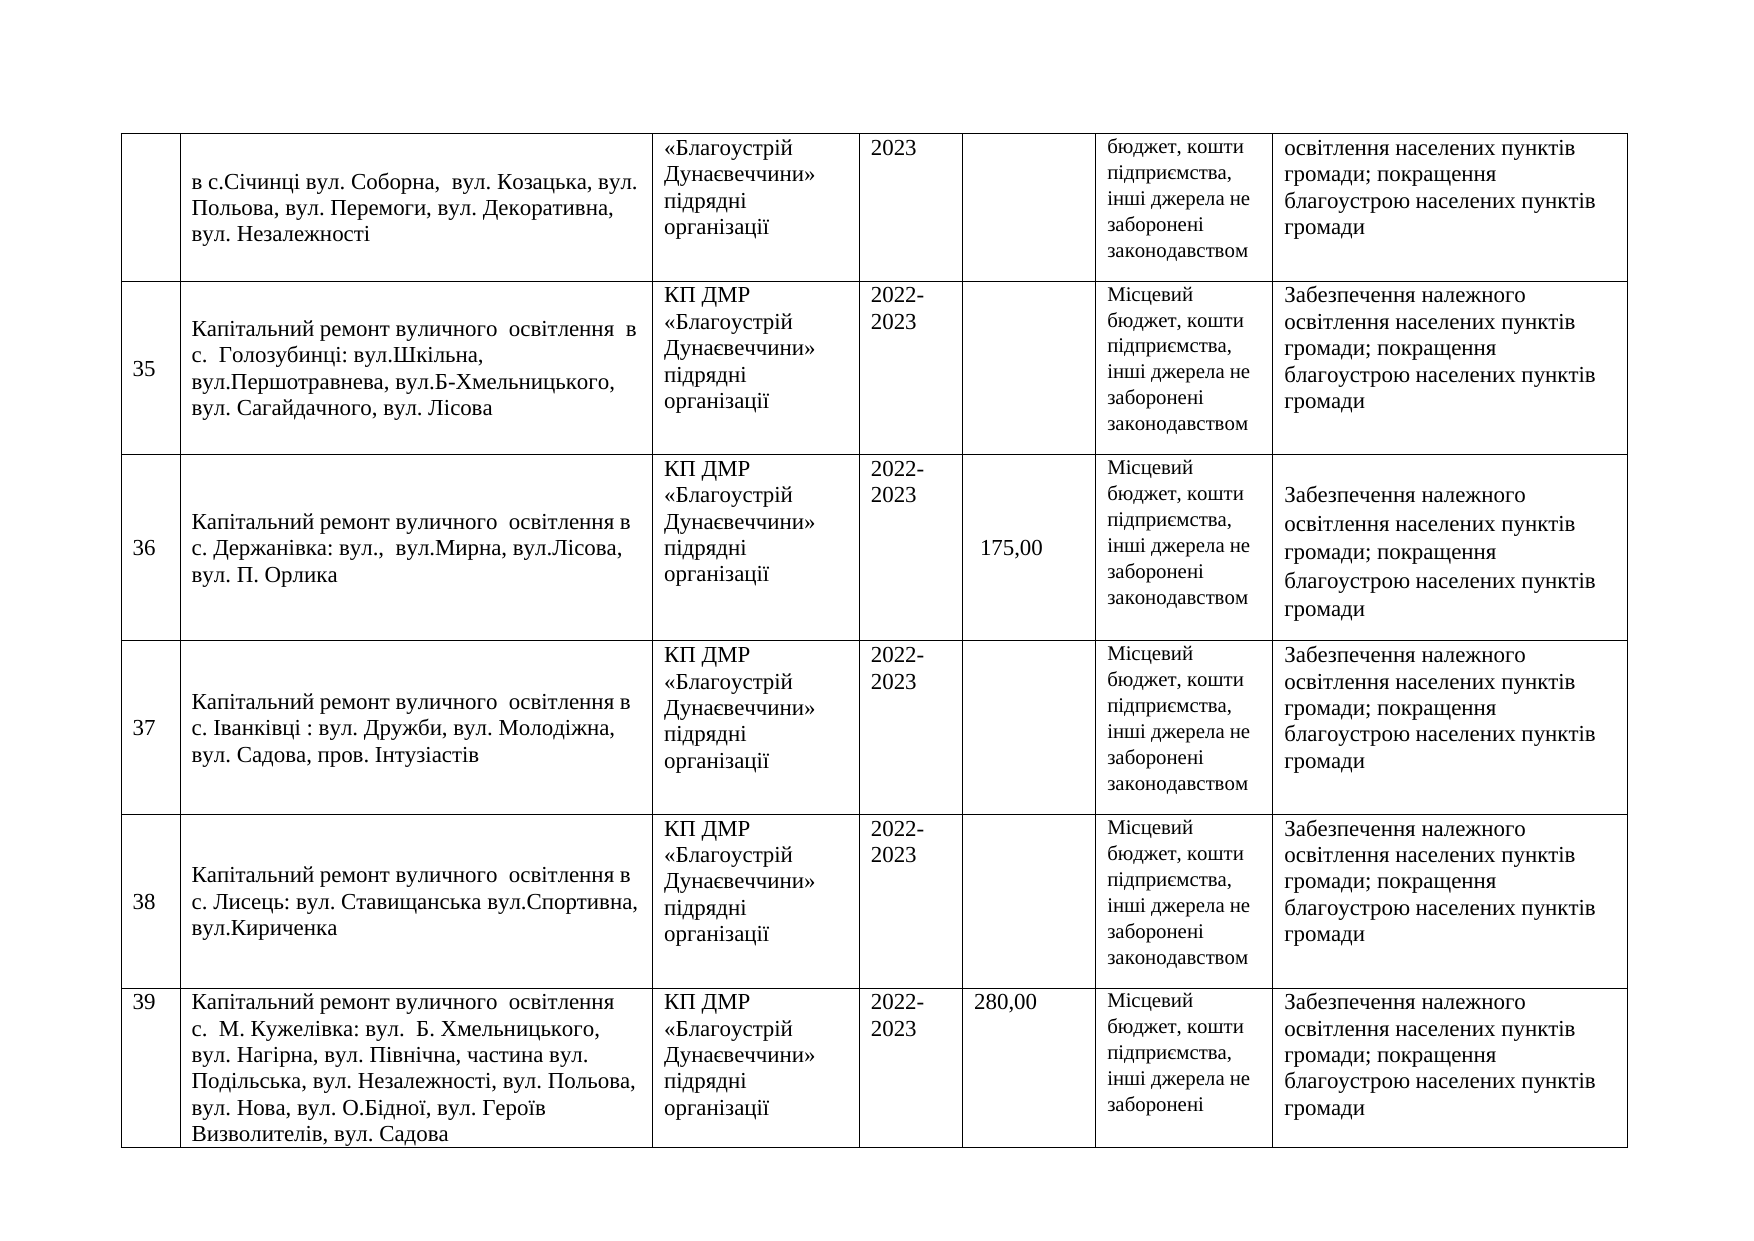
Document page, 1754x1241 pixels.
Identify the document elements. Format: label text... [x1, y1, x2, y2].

table_cell 38 [122, 815, 180, 987]
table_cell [653, 989, 859, 1147]
table_cell Місцевий бюджет, кошти підприємства, інші джерела не заборонені законодавством [1096, 282, 1272, 454]
table_cell 175,00 [963, 455, 1095, 640]
table_cell Капітальний ремонт вуличного освітлення в с. Лисець: вул. Ставищанська вул.Спортивна, вул.Кириченка [181, 815, 652, 987]
table_cell КП ДМР «Благоустрій Дунаєвеччини» підрядні організації [653, 815, 859, 987]
table_cell Забезпечення належного освітлення населених пунктів громади; покращення благоустрою населених пунктів громади [1273, 815, 1627, 987]
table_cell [181, 134, 652, 281]
table_cell Місцевий бюджет, кошти підприємства, інші джерела не заборонені законодавством [1096, 641, 1272, 814]
table_cell 34 [122, 134, 180, 281]
table_cell Капітальний ремонт вуличного освітлення в с. Держанівка: вул., вул.Мирна, вул.Лісова, вул. П. Орлика [181, 455, 652, 640]
table_cell Капітальний ремонт вуличного освітлення в с. Іванківці : вул. Дружби, вул. Молодіжна, вул. Садова, пров. Інтузіастів [181, 641, 652, 814]
table_cell Забезпечення належного освітлення населених пунктів громади; покращення благоустрою населених пунктів громади [1273, 641, 1627, 814]
table_cell 280,00 [963, 989, 1095, 1147]
table_cell КП ДМР «Благоустрій Дунаєвеччини» підрядні організації [653, 455, 859, 640]
table_cell [963, 815, 1095, 987]
table_cell [963, 282, 1095, 454]
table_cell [1273, 134, 1627, 281]
table_cell КП ДМР «Благоустрій Дунаєвеччини» підрядні організації [653, 282, 859, 454]
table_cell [1273, 989, 1627, 1147]
table_cell Забезпечення належного освітлення населених пунктів громади; покращення благоустрою населених пунктів громади [1273, 455, 1627, 640]
table_cell Місцевий бюджет, кошти підприємства, інші джерела не заборонені законодавством [1096, 455, 1272, 640]
table_cell 39 [122, 989, 180, 1147]
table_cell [1096, 134, 1272, 281]
table_cell Місцевий бюджет, кошти підприємства, інші джерела не заборонені законодавством [1096, 815, 1272, 987]
table_cell 2022-2023 [860, 455, 962, 640]
table_cell 2022-2023 [860, 641, 962, 814]
table_cell Забезпечення належного освітлення населених пунктів громади; покращення благоустрою населених пунктів громади [1273, 282, 1627, 454]
table_cell 36 [122, 455, 180, 640]
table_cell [1096, 989, 1272, 1147]
table_cell 2022-2023 [860, 134, 962, 281]
table_cell [963, 641, 1095, 814]
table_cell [653, 134, 859, 281]
table_cell [963, 134, 1095, 281]
table_cell КП ДМР «Благоустрій Дунаєвеччини» підрядні організації [653, 641, 859, 814]
table_cell 35 [122, 282, 180, 454]
table_cell Капітальний ремонт вуличного освітлення в с. Голозубинці: вул.Шкільна, вул.Першотравнева, вул.Б-Хмельницького, вул. Сагайдачного, вул. Лісова [181, 282, 652, 454]
table_cell 2022-2023 [860, 815, 962, 987]
table_cell 2022-2023 [860, 989, 962, 1147]
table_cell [181, 989, 652, 1147]
table_cell 37 [122, 641, 180, 814]
table_cell 2022-2023 [860, 282, 962, 454]
